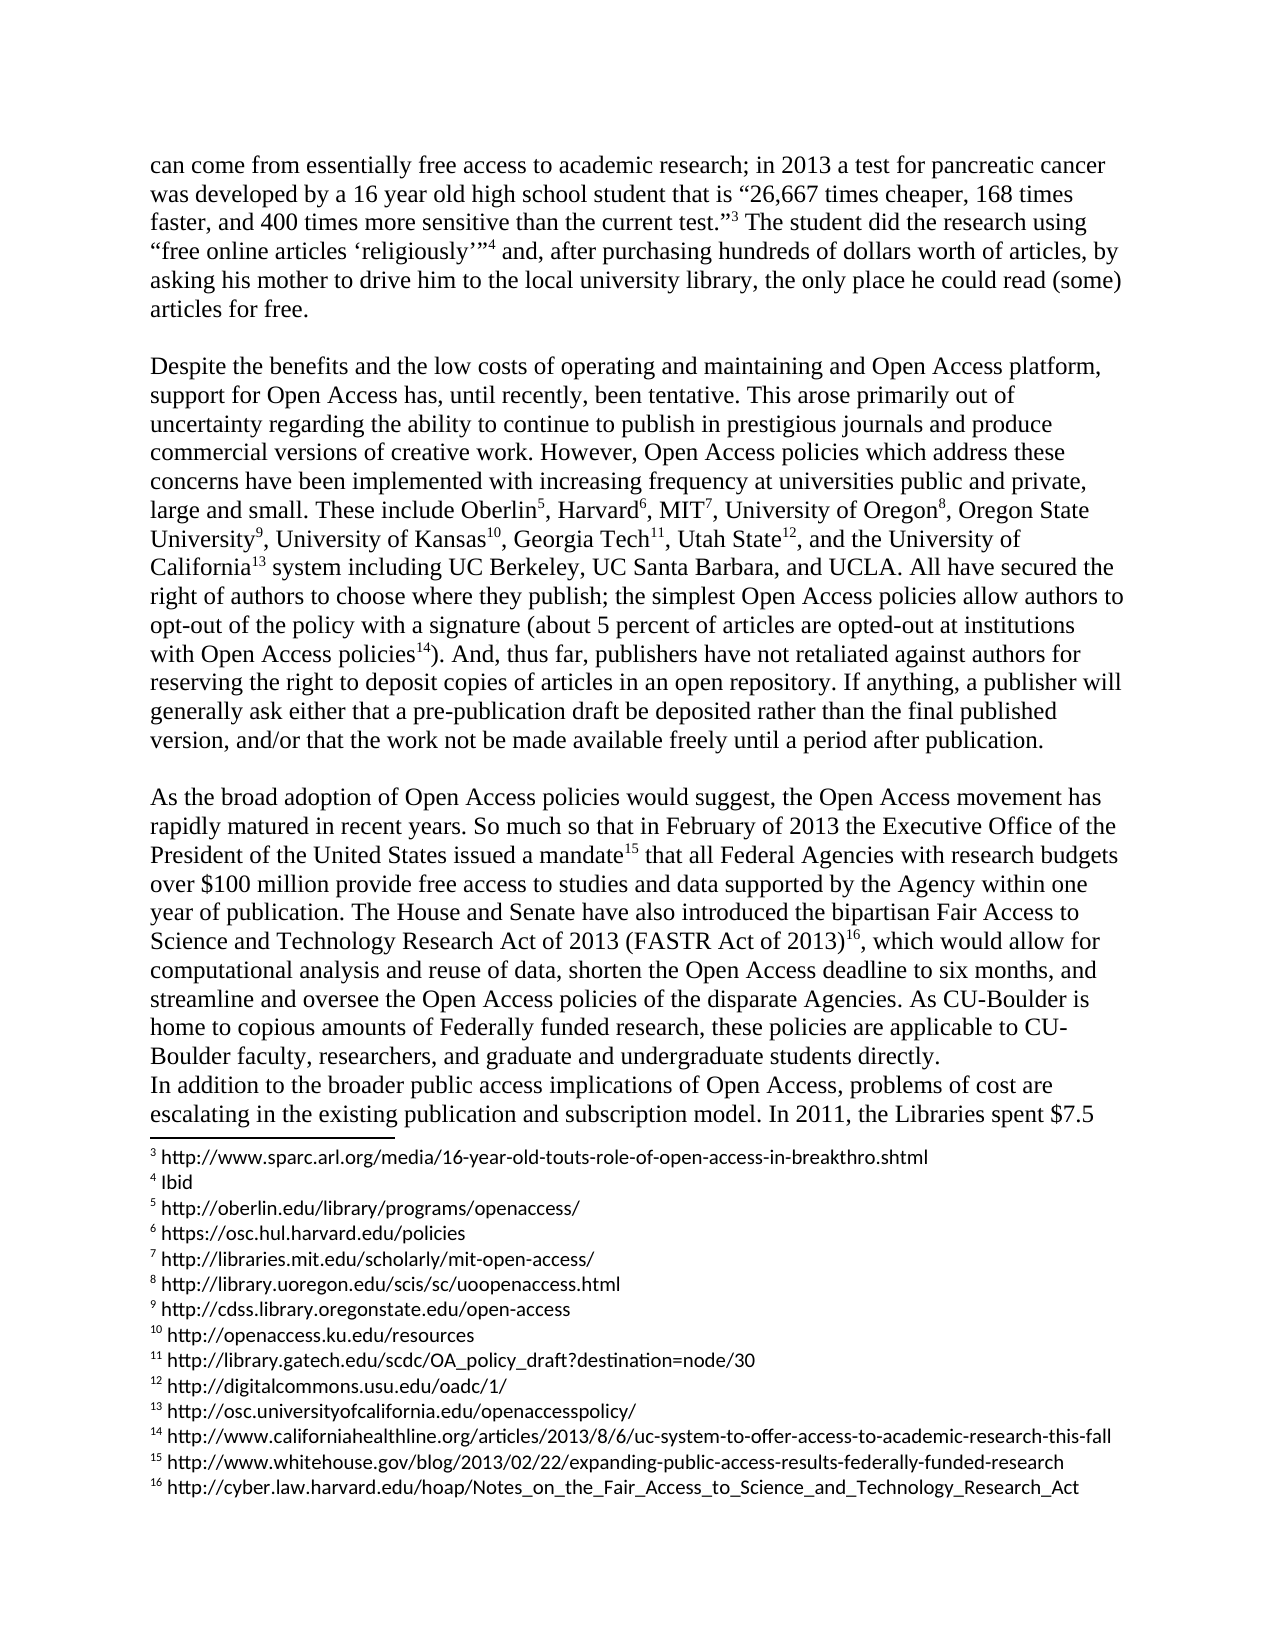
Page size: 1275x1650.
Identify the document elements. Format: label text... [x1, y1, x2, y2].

text As the broad adoption of Open Access policies would suggest, the Open Access movement has rapidly matured in recent years. So much so that in February of 2013 the Executive Office of the President of the United States issued a mandate that all Federal Agencies with research budgets over $100 million provide free access to studies and data supported by the Agency within one year of publication. The House and Senate have also introduced the bipartisan Fair Access to Science and Technology Research Act of 2013 (FASTR Act of 2013), which would allow for computational analysis and reuse of data, shorten the Open Access deadline to six months, and streamline and oversee the Open Access policies of the disparate Agencies. As CU-Boulder is home to copious amounts of Federally funded research, these policies are applicable to CU-Boulder faculty, researchers, and graduate and undergraduate students directly. [150, 782, 1125, 1070]
text Despite the benefits and the low costs of operating and maintaining and Open Access platform, support for Open Access has, until recently, been tentative. This arose primarily out of uncertainty regarding the ability to continue to publish in prestigious journals and produce commercial versions of creative work. However, Open Access policies which address these concerns have been implemented with increasing frequency at universities public and private, large and small. These include Oberlin, Harvard, MIT, University of Oregon, Oregon State University, University of Kansas, Georgia Tech, Utah State, and the University of California system including UC Berkeley, UC Santa Barbara, and UCLA. All have secured the right of authors to choose where they publish; the simplest Open Access policies allow authors to opt-out of the policy with a signature (about 5 percent of articles are opted-out at institutions with Open Access policies). And, thus far, publishers have not retaliated against authors for reserving the right to deposit copies of articles in an open repository. If anything, a publisher will generally ask either that a pre-publication draft be deposited rather than the final published version, and/or that the work not be made available freely until a period after publication. [150, 351, 1125, 754]
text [150, 150, 1125, 322]
text In addition to the broader public access implications of Open Access, problems of cost are escalating in the existing publication and subscription model. In 2011, the Libraries spent $7.5 million on serial subscriptions, and in 2012 this number increased to $7.7 million. It has increased in 2013 in line with past years inflation. According to the Libraries: [150, 1070, 1125, 1127]
